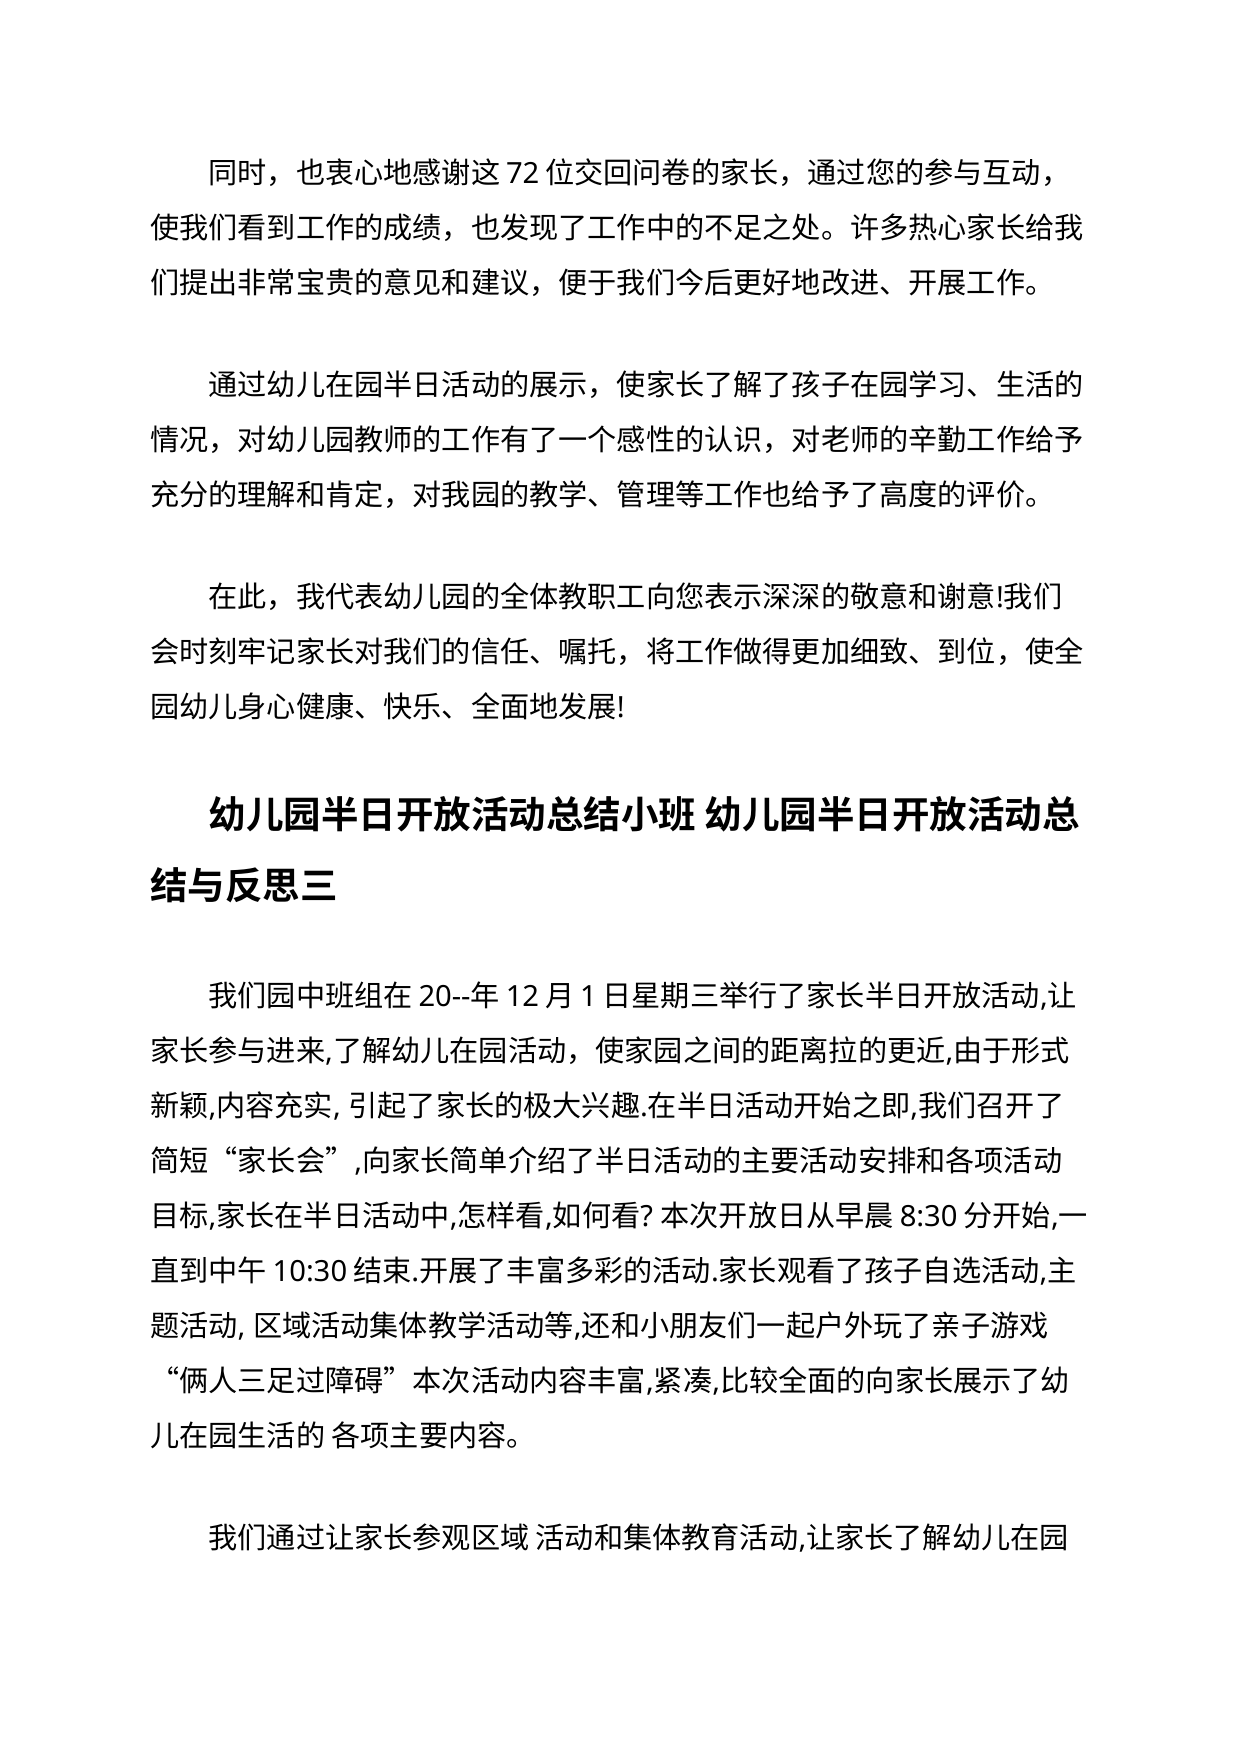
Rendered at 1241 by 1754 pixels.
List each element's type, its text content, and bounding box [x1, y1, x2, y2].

text 我们园中班组在20--年12月1日星期三举行了家长半日开放活动,让家长参与进来,了解幼儿在园活动，使家园之间的距离拉的更近,由于形式新颖,内容充实, 引起了家长的极大兴趣.在半日活动开始之即,我们召开了简短“家长会”,向家长简单介绍了半日活动的主要活动安排和各项活动目标,家长在半日活动中,怎样看,如何看? 本次开放日从早晨8:30分开始,一直到中午10:30结束.开展了丰富多彩的活动.家长观看了孩子自选活动,主题活动, 区域活动集体教学活动等,还和小朋友们一起户外玩了亲子游戏“俩人三足过障碍”本次活动内容丰富,紧凑,比较全面的向家长展示了幼儿在园生活的 各项主要内容。 [150, 973, 1090, 1455]
text 同时，也衷心地感谢这72位交回问卷的家长，通过您的参与互动，使我们看到工作的成绩，也发现了工作中的不足之处。许多热心家长给我们提出非常宝贵的意见和建议，便于我们今后更好地改进、开展工作。 [150, 150, 1090, 302]
text 通过幼儿在园半日活动的展示，使家长了解了孩子在园学习、生活的情况，对幼儿园教师的工作有了一个感性的认识，对老师的辛勤工作给予充分的理解和肯定，对我园的教学、管理等工作也给予了高度的评价。 [150, 362, 1090, 514]
text 幼儿园半日开放活动总结小班 幼儿园半日开放活动总结与反思三 [150, 785, 1090, 910]
text 在此，我代表幼儿园的全体教职工向您表示深深的敬意和谢意!我们会时刻牢记家长对我们的信任、嘱托，将工作做得更加细致、到位，使全园幼儿身心健康、快乐、全面地发展! [150, 573, 1090, 726]
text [150, 1515, 1090, 1557]
